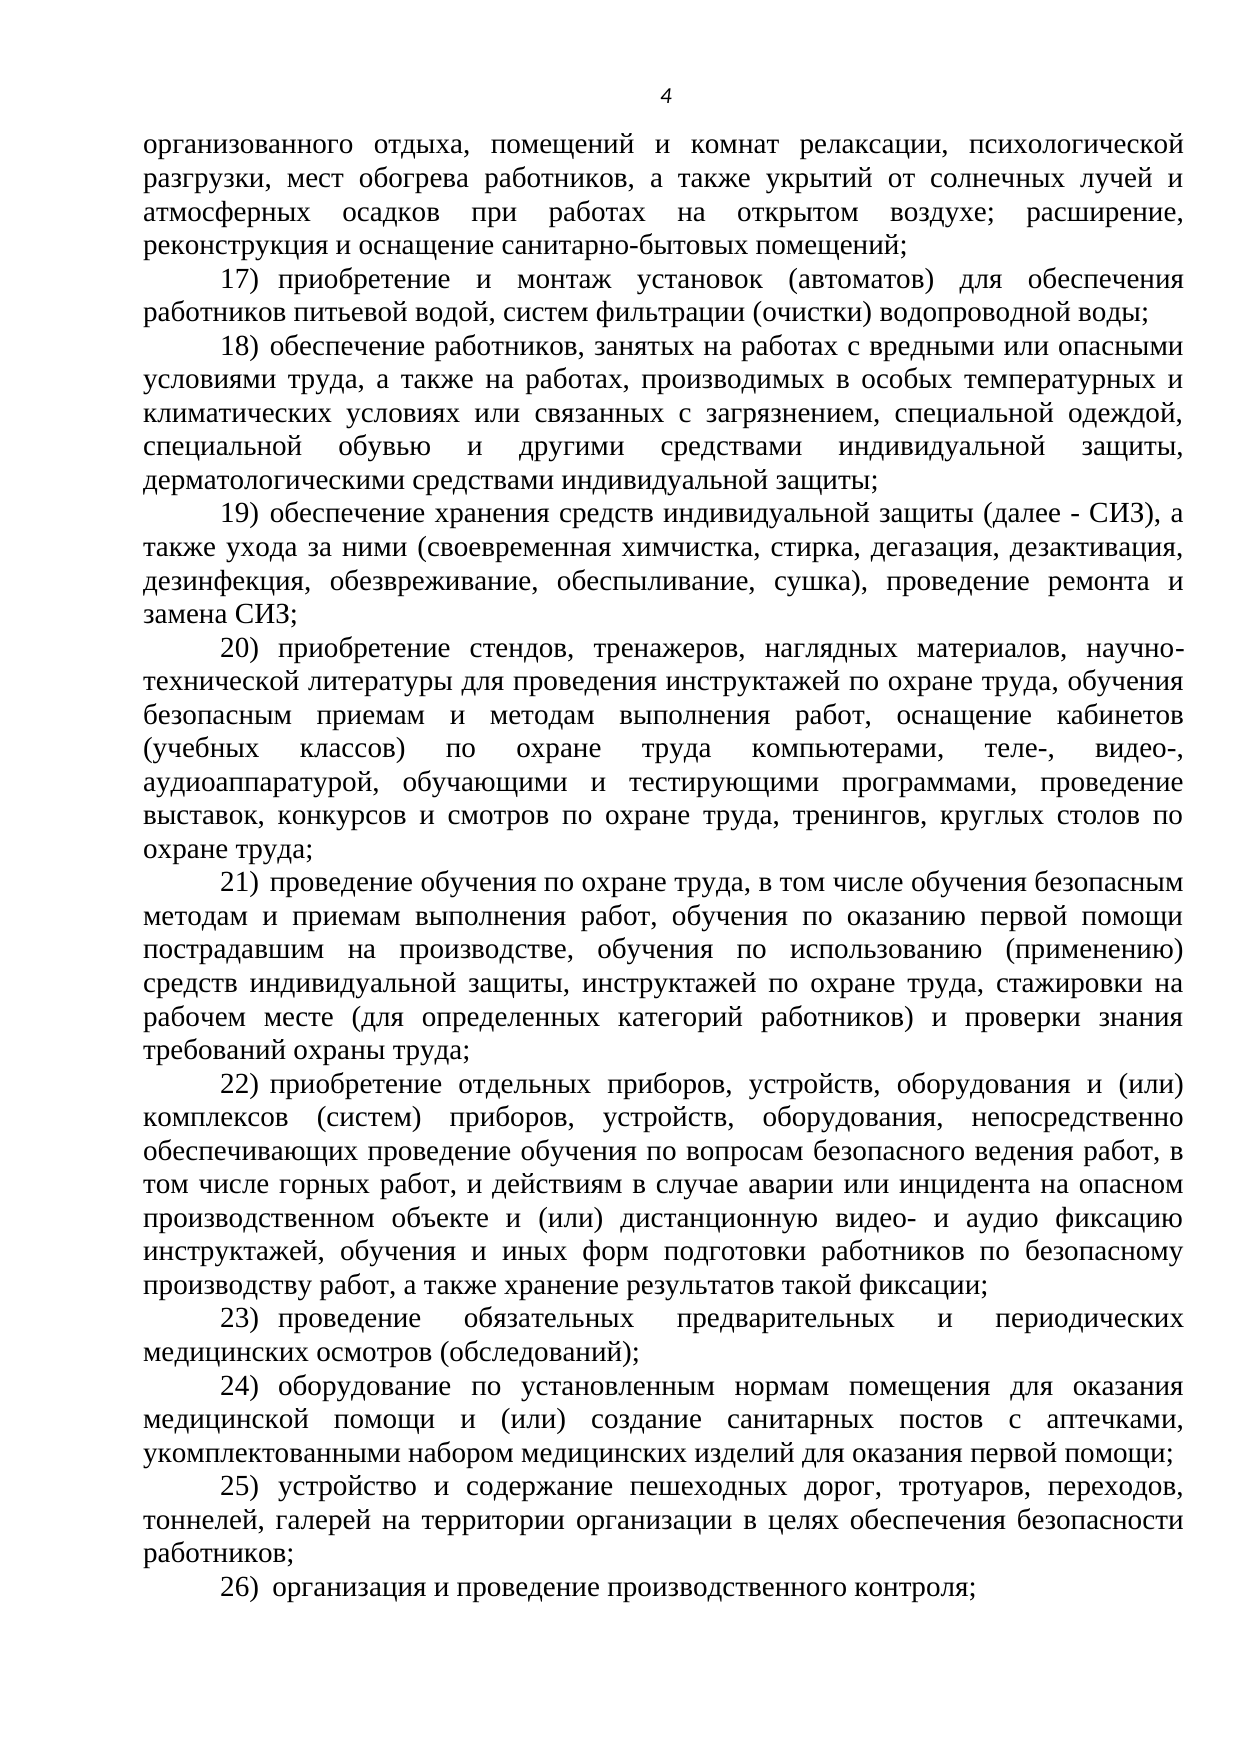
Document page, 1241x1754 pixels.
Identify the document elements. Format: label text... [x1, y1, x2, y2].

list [143, 127, 1184, 261]
list проведение обязательных предварительных и периодических медицинских осмотров (обследований); [143, 1301, 1184, 1368]
list организация и проведение производственного контроля; [143, 1569, 1184, 1602]
list обеспечение работников, занятых на работах с вредными или опасными условиями труда, а также на работах, производимых в особых температурных и климатических условиях или связанных с загрязнением, специальной одеждой, специальной обувью и другими средствами индивидуальной защиты, дерматологическими средствами индивидуальной защиты; [143, 328, 1184, 496]
list устройство и содержание пешеходных дорог, тротуаров, переходов, тоннелей, галерей на территории организации в целях обеспечения безопасности работников; [143, 1468, 1184, 1569]
list проведение обучения по охране труда, в том числе обучения безопасным методам и приемам выполнения работ, обучения по оказанию первой помощи пострадавшим на производстве, обучения по использованию (применению) средств индивидуальной защиты, инструктажей по охране труда, стажировки на рабочем месте (для определенных категорий работников) и проверки знания требований охраны труда; [143, 864, 1184, 1066]
list оборудование по установленным нормам помещения для оказания медицинской помощи и (или) создание санитарных постов с аптечками, укомплектованными набором медицинских изделий для оказания первой помощи; [143, 1368, 1184, 1468]
list приобретение стендов, тренажеров, наглядных материалов, научнотехнической литературы для проведения инструктажей по охране труда, обучения безопасным приемам и методам выполнения работ, оснащение кабинетов (учебных классов) по охране труда компьютерами, теле-, видео-, аудиоаппаратурой, обучающими и тестирующими программами, проведение выставок, конкурсов и смотров по охране труда, тренингов, круглых столов по охране труда; [143, 630, 1184, 864]
list обеспечение хранения средств индивидуальной защиты (далее - СИЗ), а также ухода за ними (своевременная химчистка, стирка, дегазация, дезактивация, дезинфекция, обезвреживание, обеспыливание, сушка), проведение ремонта и замена СИЗ; [143, 496, 1184, 630]
list приобретение отдельных приборов, устройств, оборудования и (или) комплексов (систем) приборов, устройств, оборудования, непосредственно обеспечивающих проведение обучения по вопросам безопасного ведения работ, в том числе горных работ, и действиям в случае аварии или инцидента на опасном производственном объекте и (или) дистанционную видео- и аудио фиксацию инструктажей, обучения и иных форм подготовки работников по безопасному производству работ, а также хранение результатов такой фиксации; [143, 1066, 1184, 1301]
list приобретение и монтаж установок (автоматов) для обеспечения работников питьевой водой, систем фильтрации (очистки) водопроводной воды; [143, 261, 1184, 328]
